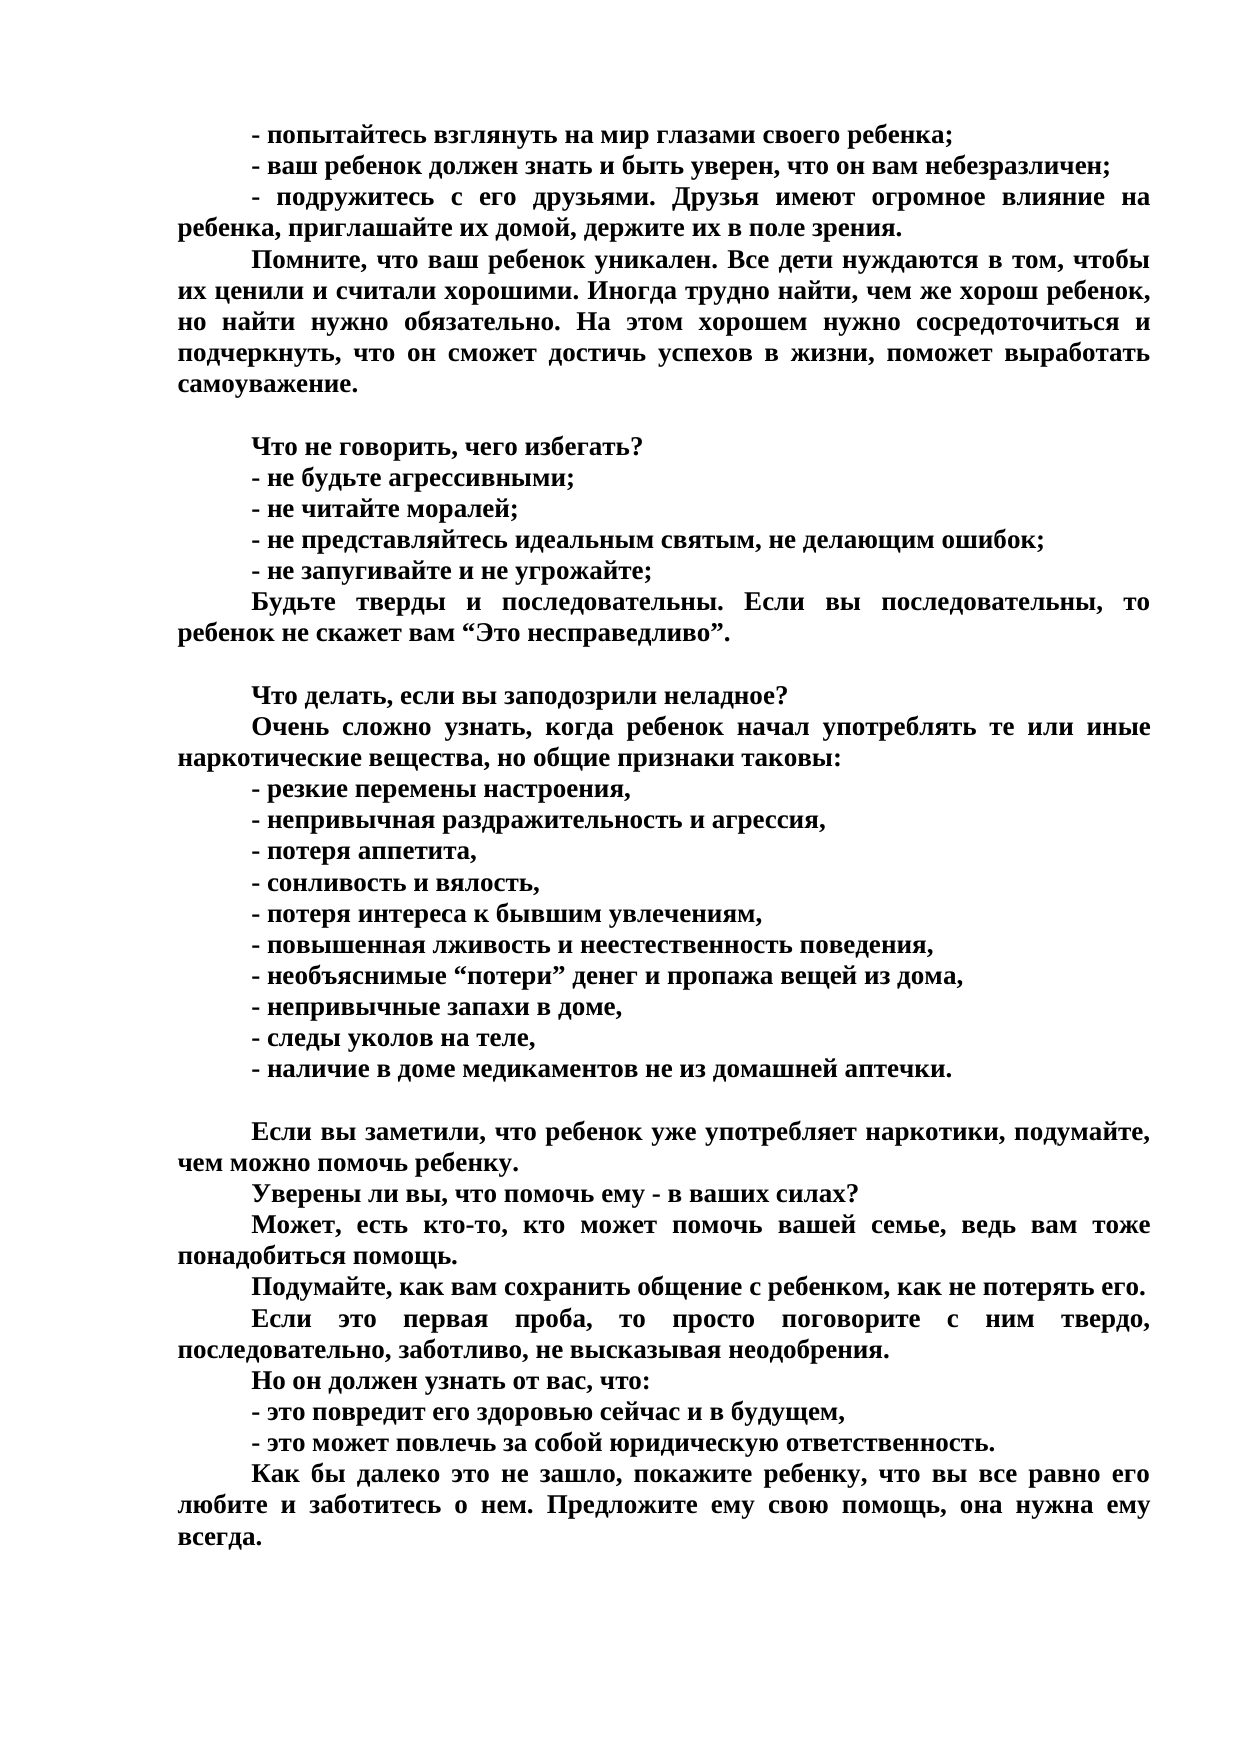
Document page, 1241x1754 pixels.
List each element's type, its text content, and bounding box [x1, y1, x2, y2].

text Если вы заметили, что ребенок уже употребляет наркотики, подумайте, чем можно помочь ребенку. [177, 1115, 1152, 1177]
text - непривычная раздражительность и агрессия, [177, 803, 1152, 834]
text - потеря аппетита, [177, 834, 1152, 866]
text - это повредит его здоровью сейчас и в будущем, [177, 1395, 1152, 1426]
text Помните, что ваш ребенок уникален. Все дети нуждаются в том, чтобы их ценили и считали хорошими. Иногда трудно найти, чем же хорош ребенок, но найти нужно обязательно. На этом хорошем нужно сосредоточиться и подчеркнуть, что он сможет достичь успехов в жизни, поможет выработать самоуважение. [177, 243, 1152, 398]
text - резкие перемены настроения, [177, 772, 1152, 803]
text - необъяснимые “потери” денег и пропажа вещей из дома, [177, 959, 1152, 990]
text Что не говорить, чего избегать? [177, 429, 1152, 461]
text - повышенная лживость и неестественность поведения, [177, 928, 1152, 959]
text - это может повлечь за собой юридическую ответственность. [177, 1426, 1152, 1457]
text Очень сложно узнать, когда ребенок начал употреблять те или иные наркотические вещества, но общие признаки таковы: [177, 710, 1152, 772]
text - не читайте моралей; [177, 492, 1152, 523]
text - следы уколов на теле, [177, 1021, 1152, 1052]
text Подумайте, как вам сохранить общение с ребенком, как не потерять его. [177, 1271, 1152, 1302]
text Как бы далеко это не зашло, покажите ребенку, что вы все равно его любите и заботитесь о нем. Предложите ему свою помощь, она нужна ему всегда. [177, 1457, 1152, 1551]
text - ваш ребенок должен знать и быть уверен, что он вам небезразличен; [177, 149, 1152, 180]
text - сонливость и вялость, [177, 866, 1152, 897]
text Может, есть кто-то, кто может помочь вашей семье, ведь вам тоже понадобиться помощь. [177, 1208, 1152, 1271]
text Но он должен узнать от ваc, что: [177, 1364, 1152, 1395]
text - не представляйтесь идеальным святым, не делающим ошибок; [177, 523, 1152, 554]
text Если это первая проба, то просто поговорите с ним твердо, последовательно, заботливо, не высказывая неодобрения. [177, 1302, 1152, 1364]
text Что делать, если вы заподозрили неладное? [177, 679, 1152, 710]
text - попытайтесь взглянуть на мир глазами своего ребенка; [177, 118, 1152, 149]
text Уверены ли вы, что помочь ему - в ваших силах? [177, 1177, 1152, 1208]
text - не запугивайте и не угрожайте; [177, 554, 1152, 585]
text - потеря интереса к бывшим увлечениям, [177, 897, 1152, 928]
text Будьте тверды и последовательны. Если вы последовательны, то ребенок не скажет вам “Это несправедливо”. [177, 585, 1152, 648]
text - подружитесь с его друзьями. Друзья имеют огромное влияние на ребенка, приглашайте их домой, держите их в поле зрения. [177, 180, 1152, 243]
text - непривычные запахи в доме, [177, 990, 1152, 1021]
text - наличие в доме медикаментов не из домашней аптечки. [177, 1052, 1152, 1084]
text - не будьте агрессивными; [177, 461, 1152, 492]
